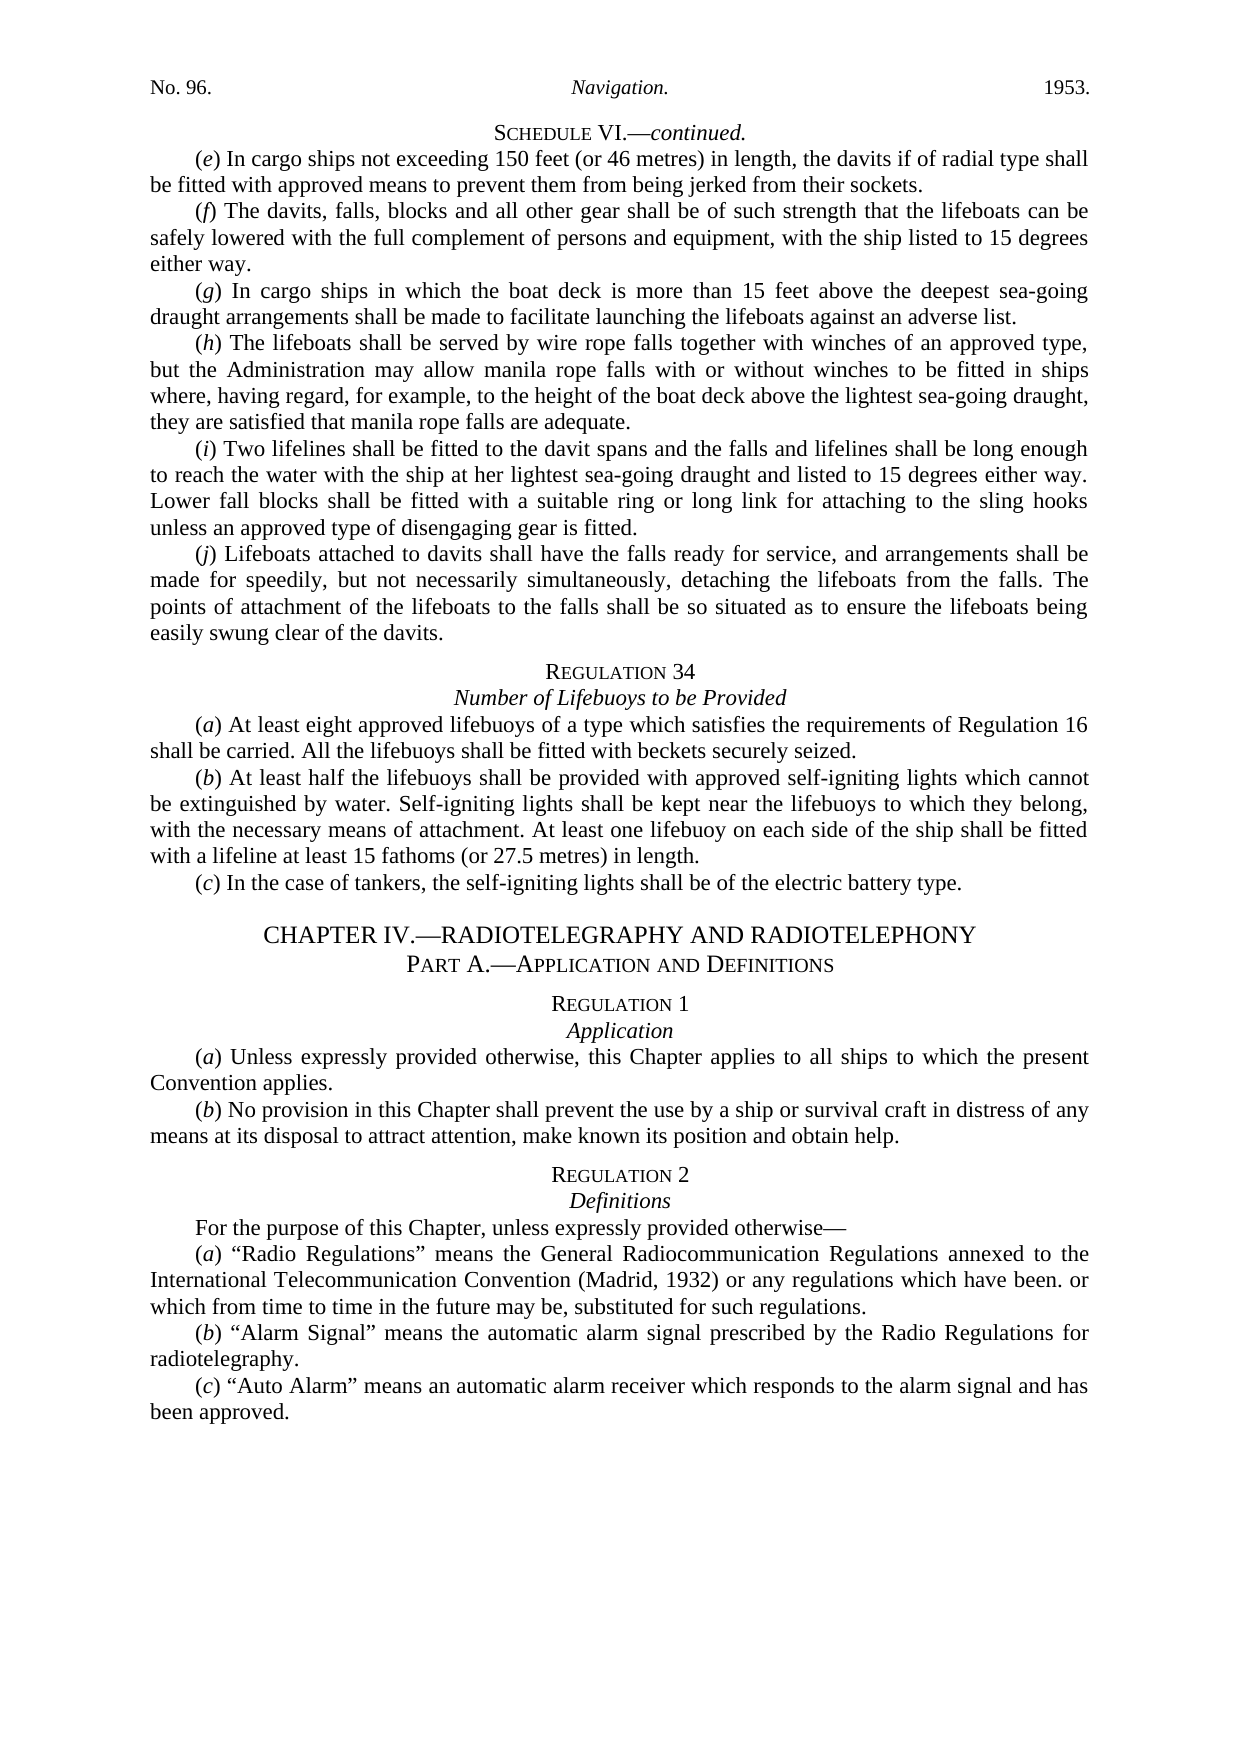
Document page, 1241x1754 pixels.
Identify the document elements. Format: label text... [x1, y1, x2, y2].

text (b) At least half the lifebuoys shall be provided with approved self-igniting lights which cannot be extinguished by water. Self-igniting lights shall be kept near the lifebuoys to which they belong, with the necessary means of attachment. At least one lifebuoy on each side of the ship shall be fitted with a lifeline at least 15 fathoms (or 27.5 metres) in length. [150, 763, 1090, 869]
text (a) At least eight approved lifebuoys of a type which satisfies the requirements of Regulation 16 shall be carried. All the lifebuoys shall be fitted with beckets securely seized. [150, 711, 1090, 763]
text (b) “Alarm Signal” means the automatic alarm signal prescribed by the Radio Regulations for radiotelegraphy. [150, 1319, 1090, 1372]
text Definitions [150, 1187, 1090, 1214]
text Number of Lifebuoys to be Provided [150, 684, 1090, 711]
text Part A.—Application and Definitions [150, 949, 1090, 978]
text Regulation 1 [150, 990, 1090, 1017]
text Application [150, 1017, 1090, 1043]
text (h) The lifeboats shall be served by wire rope falls together with winches of an approved type, but the Administration may allow manila rope falls with or without winches to be fitted in ships where, having regard, for example, to the height of the boat deck above the lightest sea-going draught, they are satisfied that manila rope falls are adequate. [150, 329, 1090, 435]
text Regulation 2 [150, 1161, 1090, 1187]
text (g) In cargo ships in which the boat deck is more than 15 feet above the deepest sea-going draught arrangements shall be made to facilitate launching the lifeboats against an adverse list. [150, 277, 1090, 329]
text (j) Lifeboats attached to davits shall have the falls ready for service, and arrangements shall be made for speedily, but not necessarily simultaneously, detaching the lifeboats from the falls. The points of attachment of the lifeboats to the falls shall be so situated as to ensure the lifeboats being easily swung clear of the davits. [150, 540, 1090, 646]
text (f) The davits, falls, blocks and all other gear shall be of such strength that the lifeboats can be safely lowered with the full complement of persons and equipment, with the ship listed to 15 degrees either way. [150, 198, 1090, 277]
text (c) In the case of tankers, the self-igniting lights shall be of the electric battery type. [150, 869, 1090, 895]
text Schedule VI.—continued. [150, 118, 1090, 145]
text (i) Two lifelines shall be fitted to the davit spans and the falls and lifelines shall be long enough to reach the water with the ship at her lightest sea-going draught and listed to 15 degrees either way. Lower fall blocks shall be fitted with a suitable ring or long link for attaching to the sling hooks unless an approved type of disengaging gear is fitted. [150, 435, 1090, 540]
text (c) “Auto Alarm” means an automatic alarm receiver which responds to the alarm signal and has been approved. [150, 1372, 1090, 1424]
text (b) No provision in this Chapter shall prevent the use by a ship or survival craft in distress of any means at its disposal to attract attention, make known its position and obtain help. [150, 1096, 1090, 1148]
text (a) “Radio Regulations” means the General Radiocommunication Regulations annexed to the International Telecommunication Convention (Madrid, 1932) or any regulations which have been. or which from time to time in the future may be, substituted for such regulations. [150, 1240, 1090, 1319]
text Regulation 34 [150, 658, 1090, 684]
text For the purpose of this Chapter, unless expressly provided otherwise— [150, 1214, 1090, 1240]
text CHAPTER IV.—RADIOTELEGRAPHY AND RADIOTELEPHONY [150, 920, 1090, 949]
text (e) In cargo ships not exceeding 150 feet (or 46 metres) in length, the davits if of radial type shall be fitted with approved means to prevent them from being jerked from their sockets. [150, 145, 1090, 198]
text (a) Unless expressly provided otherwise, this Chapter applies to all ships to which the present Convention applies. [150, 1043, 1090, 1096]
